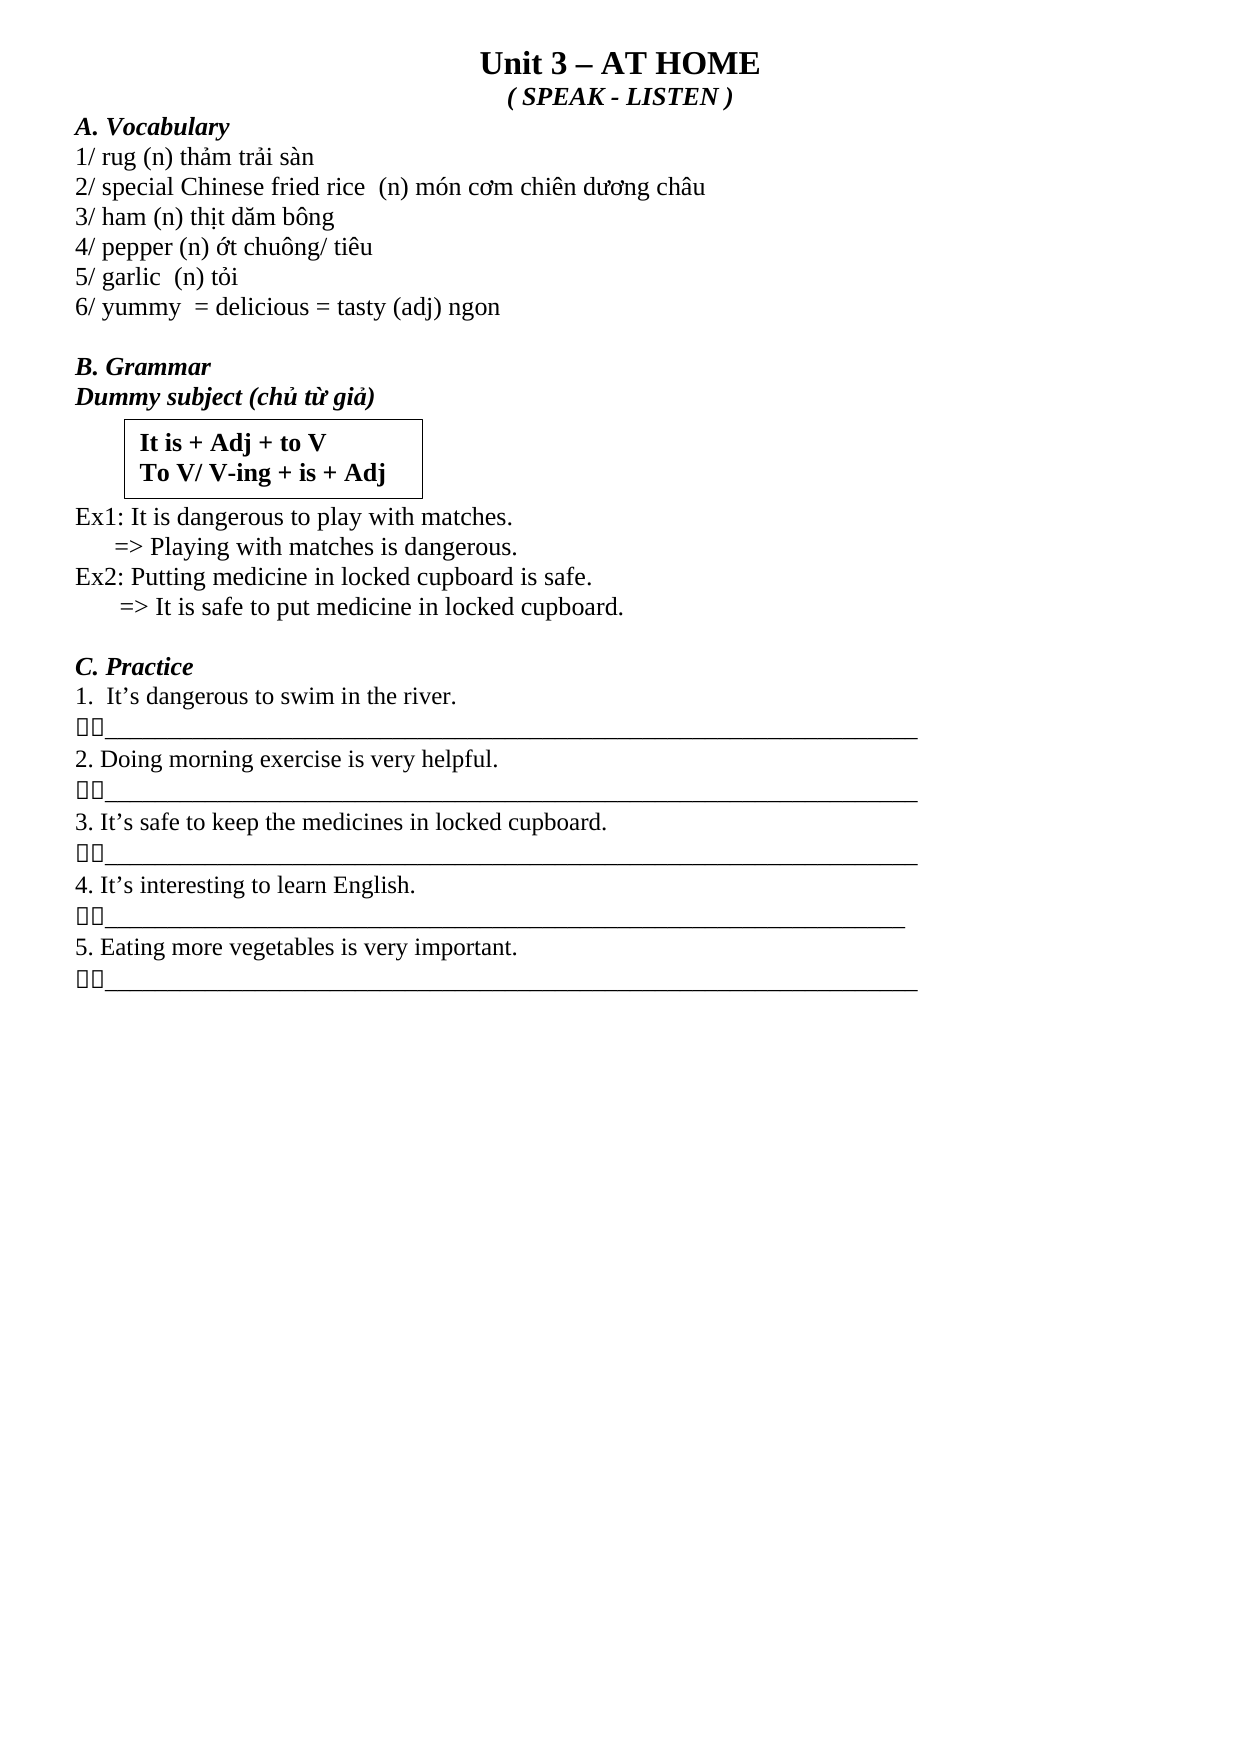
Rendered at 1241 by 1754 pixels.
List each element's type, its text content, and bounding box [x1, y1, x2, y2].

text => Playing with matches is dangerous. [75, 531, 1165, 561]
text _________________________________________________________________ [75, 773, 1165, 807]
list Grammar [75, 351, 1165, 381]
text A. Vocabulary [75, 111, 1165, 141]
text 1/ rug (n) thảm trải sàn [75, 141, 1165, 171]
list It’s dangerous to swim in the river. [75, 681, 1165, 710]
text _________________________________________________________________ [75, 710, 1165, 744]
text _________________________________________________________________ [75, 961, 1165, 995]
text _________________________________________________________________ [75, 836, 1165, 870]
text ( SPEAK - LISTEN ) [75, 81, 1165, 111]
text 4. It’s interesting to learn English. [75, 870, 1165, 898]
text 3/ ham (n) thịt dăm bông [75, 201, 1165, 231]
text 2. Doing morning exercise is very helpful. [75, 744, 1165, 773]
text Ex1: It is dangerous to play with matches. [75, 501, 1165, 531]
text 5. Eating more vegetables is very important. [75, 932, 1165, 961]
text Unit 3 – AT HOME [75, 43, 1165, 81]
text 2/ special Chinese fried rice (n) món cơm chiên dương châu [75, 171, 1165, 201]
text Dummy subject (chủ từ giả) [75, 381, 1165, 411]
text 6/ yummy = delicious = tasty (adj) ngon [75, 291, 1165, 321]
text Ex2: Putting medicine in locked cupboard is safe. [75, 561, 1165, 591]
text 3. It’s safe to keep the medicines in locked cupboard. [75, 807, 1165, 836]
text 4/ pepper (n) ớt chuông/ tiêu [75, 231, 1165, 261]
text => It is safe to put medicine in locked cupboard. [75, 591, 1165, 621]
text 5/ garlic (n) tỏi [75, 261, 1165, 291]
text ________________________________________________________________ [75, 898, 1165, 932]
list Practice [75, 651, 1165, 681]
